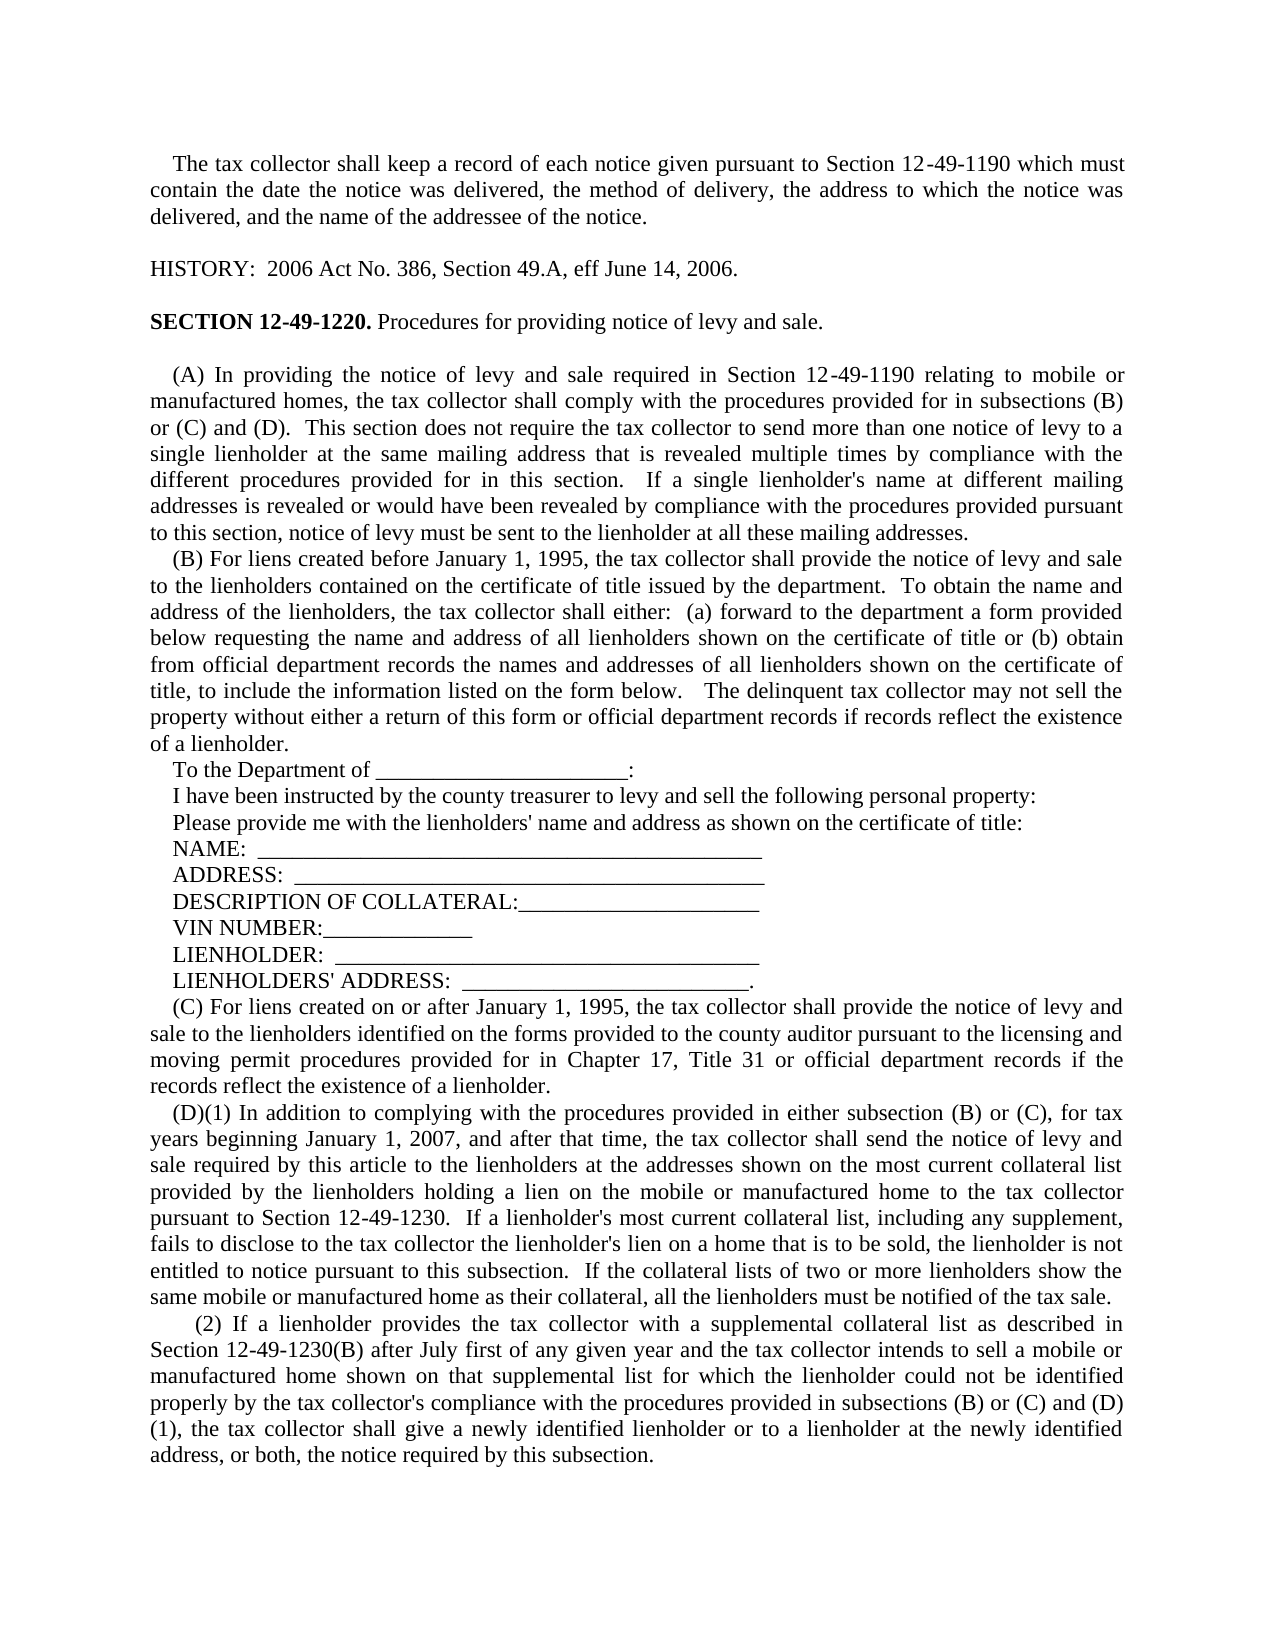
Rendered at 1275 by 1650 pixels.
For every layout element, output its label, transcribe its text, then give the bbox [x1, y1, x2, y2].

text The tax collector shall keep a record of each notice given pursuant to Section 12-49-1190 which must contain the date the notice was delivered, the method of delivery, the address to which the notice was delivered, and the name of the addressee of the notice. [150, 150, 1125, 229]
text (C) For liens created on or after January 1, 1995, the tax collector shall provide the notice of levy and sale to the lienholders identified on the forms provided to the county auditor pursuant to the licensing and moving permit procedures provided for in Chapter 17, Title 31 or official department records if the records reflect the existence of a lienholder. [150, 993, 1125, 1099]
text NAME: ____________________________________________ [150, 835, 1125, 862]
text LIENHOLDERS' ADDRESS: _________________________. [150, 967, 1125, 993]
text I have been instructed by the county treasurer to levy and sell the following personal property: [150, 782, 1125, 809]
text (D)(1) In addition to complying with the procedures provided in either subsection (B) or (C), for tax years beginning January 1, 2007, and after that time, the tax collector shall send the notice of levy and sale required by this article to the lienholders at the addresses shown on the most current collateral list provided by the lienholders holding a lien on the mobile or manufactured home to the tax collector pursuant to Section 12-49-1230. If a lienholder's most current collateral list, including any supplement, fails to disclose to the tax collector the lienholder's lien on a home that is to be sold, the lienholder is not entitled to notice pursuant to this subsection. If the collateral lists of two or more lienholders show the same mobile or manufactured home as their collateral, all the lienholders must be notified of the tax sale. [150, 1099, 1125, 1309]
text SECTION 12-49-1220. Procedures for providing notice of levy and sale. [150, 308, 1125, 334]
text LIENHOLDER: _____________________________________ [150, 941, 1125, 967]
text VIN NUMBER:_____________ [150, 914, 1125, 941]
text (2) If a lienholder provides the tax collector with a supplemental collateral list as described in Section 12-49-1230(B) after July first of any given year and the tax collector intends to sell a mobile or manufactured home shown on that supplemental list for which the lienholder could not be identified properly by the tax collector's compliance with the procedures provided in subsections (B) or (C) and (D)(1), the tax collector shall give a newly identified lienholder or to a lienholder at the newly identified address, or both, the notice required by this subsection. [150, 1309, 1125, 1468]
text DESCRIPTION OF COLLATERAL:_____________________ [150, 888, 1125, 914]
text (A) In providing the notice of levy and sale required in Section 12-49-1190 relating to mobile or manufactured homes, the tax collector shall comply with the procedures provided for in subsections (B) or (C) and (D). This section does not require the tax collector to send more than one notice of levy to a single lienholder at the same mailing address that is revealed multiple times by compliance with the different procedures provided for in this section. If a single lienholder's name at different mailing addresses is revealed or would have been revealed by compliance with the procedures provided pursuant to this section, notice of levy must be sent to the lienholder at all these mailing addresses. [150, 361, 1125, 545]
text To the Department of ______________________: [150, 756, 1125, 782]
text ADDRESS: _________________________________________ [150, 862, 1125, 888]
text Please provide me with the lienholders' name and address as shown on the certificate of title: [150, 809, 1125, 835]
text HISTORY: 2006 Act No. 386, Section 49.A, eff June 14, 2006. [150, 255, 1125, 282]
text (B) For liens created before January 1, 1995, the tax collector shall provide the notice of levy and sale to the lienholders contained on the certificate of title issued by the department. To obtain the name and address of the lienholders, the tax collector shall either: (a) forward to the department a form provided below requesting the name and address of all lienholders shown on the certificate of title or (b) obtain from official department records the names and addresses of all lienholders shown on the certificate of title, to include the information listed on the form below. The delinquent tax collector may not sell the property without either a return of this form or official department records if records reflect the existence of a lienholder. [150, 545, 1125, 756]
